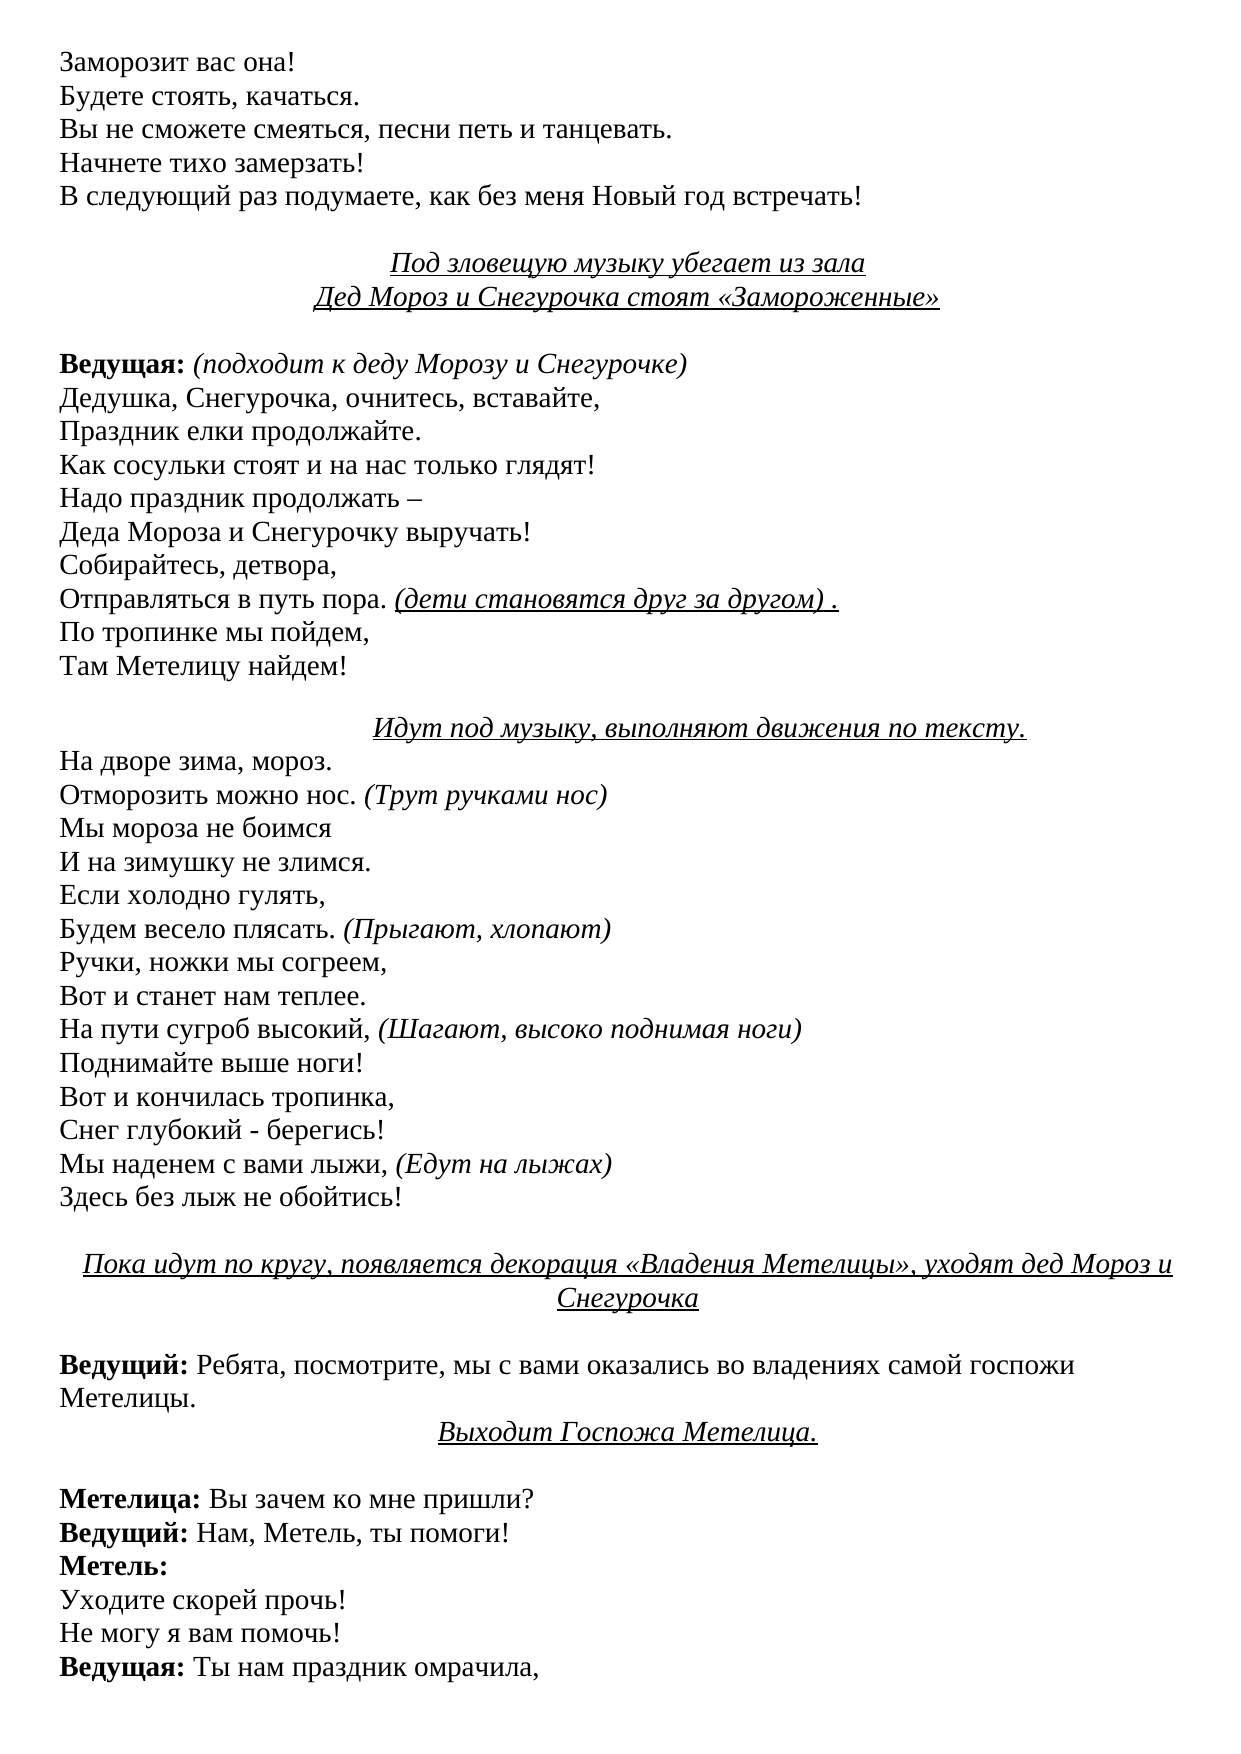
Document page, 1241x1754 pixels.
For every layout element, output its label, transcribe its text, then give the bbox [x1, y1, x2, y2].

text Ведущий: Ребята, посмотрите, мы с вами оказались во владениях самой госпожи Метелицы. [59, 1347, 1196, 1414]
text Праздник елки продолжайте. [59, 413, 1196, 447]
text Отправляться в путь пора. (дети становятся друг за другом) . [59, 581, 1196, 614]
text Ручки, ножки мы согреем, [59, 944, 1196, 978]
text Вот и кончилась тропинка, [59, 1079, 1196, 1112]
text Дедушка, Снегурочка, очнитесь, вставайте, [59, 380, 1196, 413]
text Уходите скорей прочь! [59, 1582, 1196, 1615]
text Под зловещую музыку убегает из зала [59, 246, 1196, 279]
text Отморозить можно нос. (Трут ручками нос) [59, 777, 1196, 810]
text Будем весело плясать. (Прыгают, хлопают) [59, 911, 1196, 944]
text Деда Мороза и Снегурочку выручать! [59, 514, 1196, 547]
text Здесь без лыж не обойтись! [59, 1179, 1196, 1213]
text Собирайтесь, детвора, [59, 547, 1196, 581]
text Ведущий: Нам, Метель, ты помоги! [59, 1515, 1196, 1548]
text Начнете тихо замерзать! [59, 145, 1196, 178]
text В следующий раз подумаете, как без меня Новый год встречать! [59, 178, 1196, 212]
text Метелица: Вы зачем ко мне пришли? [59, 1481, 1196, 1515]
text Поднимайте выше ноги! [59, 1045, 1196, 1079]
text Если холодно гулять, [59, 877, 1196, 911]
text По тропинке мы пойдем, [59, 614, 1196, 648]
text Будете стоять, качаться. [59, 78, 1196, 111]
text И на зимушку не злимся. [59, 844, 1196, 877]
text На пути сугроб высокий, (Шагают, высоко поднимая ноги) [59, 1012, 1196, 1045]
text Там Метелицу найдем! [59, 648, 1196, 682]
text Дед Мороз и Снегурочка стоят «Замороженные» [59, 279, 1196, 313]
text Пока идут по кругу, появляется декорация «Владения Метелицы», уходят дед Мороз и Снегурочка [59, 1246, 1196, 1313]
text Надо праздник продолжать – [59, 480, 1196, 514]
text Снег глубокий - берегись! [59, 1112, 1196, 1146]
text Не могу я вам помочь! [59, 1615, 1196, 1649]
text Как сосульки стоят и на нас только глядят! [59, 447, 1196, 480]
text Вот и станет нам теплее. [59, 978, 1196, 1012]
text На дворе зима, мороз. [59, 743, 1196, 777]
text Идут под музыку, выполняют движения по тексту. [59, 710, 1196, 743]
text Мы мороза не боимся [59, 810, 1196, 844]
text Ведущая: Ты нам праздник омрачила, [59, 1649, 1196, 1682]
text Ведущая: (подходит к деду Морозу и Снегурочке) [59, 346, 1196, 380]
text Метель: [59, 1548, 1196, 1582]
text Заморозит вас она! [59, 44, 1196, 78]
text Мы наденем с вами лыжи, (Едут на лыжах) [59, 1146, 1196, 1179]
text Вы не сможете смеяться, песни петь и танцевать. [59, 111, 1196, 145]
text Выходит Госпожа Метелица. [59, 1414, 1196, 1448]
